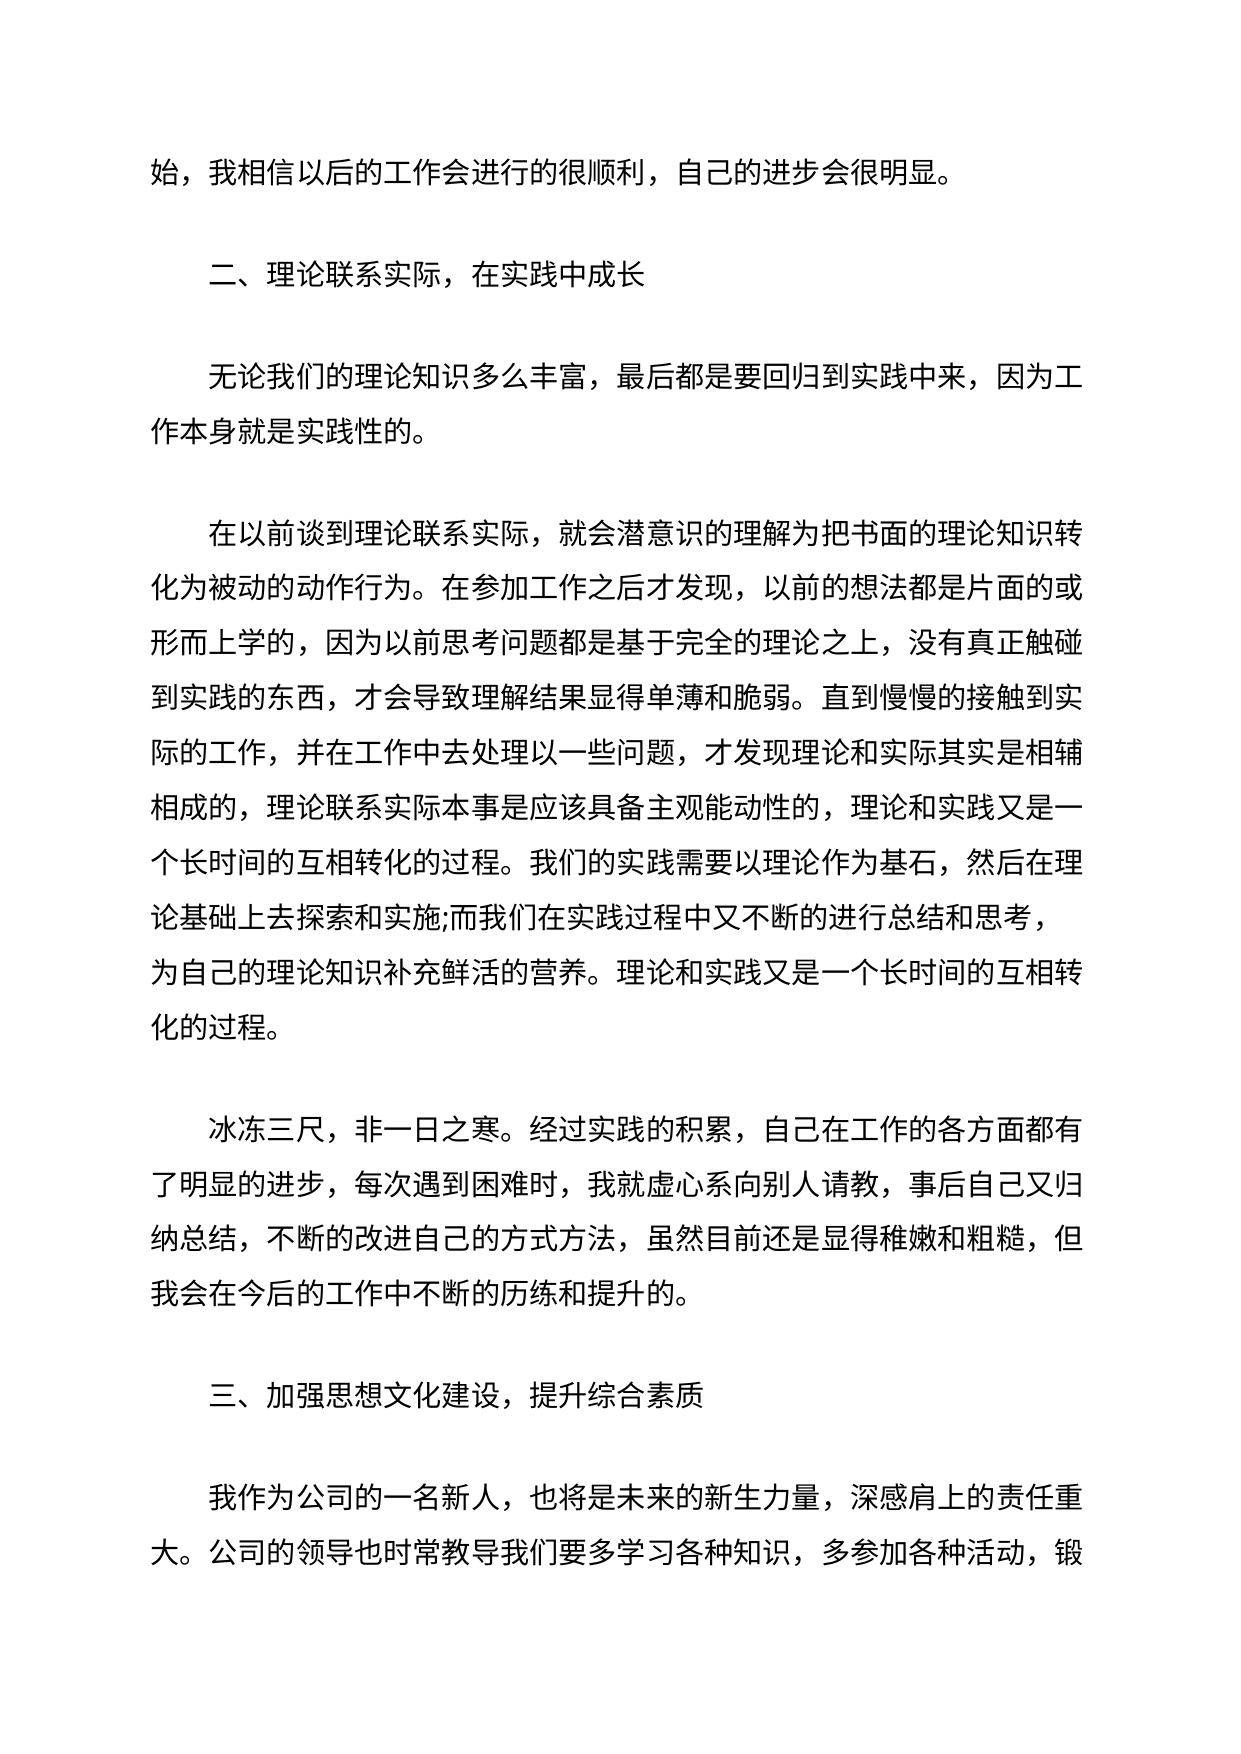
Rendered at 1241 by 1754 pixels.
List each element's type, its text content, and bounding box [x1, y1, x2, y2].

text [150, 150, 1090, 192]
text 冰冻三尺，非一日之寒。经过实践的积累，自己在工作的各方面都有了明显的进步，每次遇到困难时，我就虚心系向别人请教，事后自己又归纳总结，不断的改进自己的方式方法，虽然目前还是显得稚嫩和粗糙，但我会在今后的工作中不断的历练和提升的。 [150, 1106, 1090, 1313]
text 三、加强思想文化建设，提升综合素质 [150, 1373, 1090, 1415]
text 在以前谈到理论联系实际，就会潜意识的理解为把书面的理论知识转化为被动的动作行为。在参加工作之后才发现，以前的想法都是片面的或形而上学的，因为以前思考问题都是基于完全的理论之上，没有真正触碰到实践的东西，才会导致理解结果显得单薄和脆弱。直到慢慢的接触到实际的工作，并在工作中去处理以一些问题，才发现理论和实际其实是相辅相成的，理论联系实际本事是应该具备主观能动性的，理论和实践又是一个长时间的互相转化的过程。我们的实践需要以理论作为基石，然后在理论基础上去探索和实施;而我们在实践过程中又不断的进行总结和思考，为自己的理论知识补充鲜活的营养。理论和实践又是一个长时间的互相转化的过程。 [150, 510, 1090, 1047]
text 二、理论联系实际，在实践中成长 [150, 252, 1090, 294]
text 无论我们的理论知识多么丰富，最后都是要回归到实践中来，因为工作本身就是实践性的。 [150, 353, 1090, 451]
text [150, 1474, 1090, 1572]
